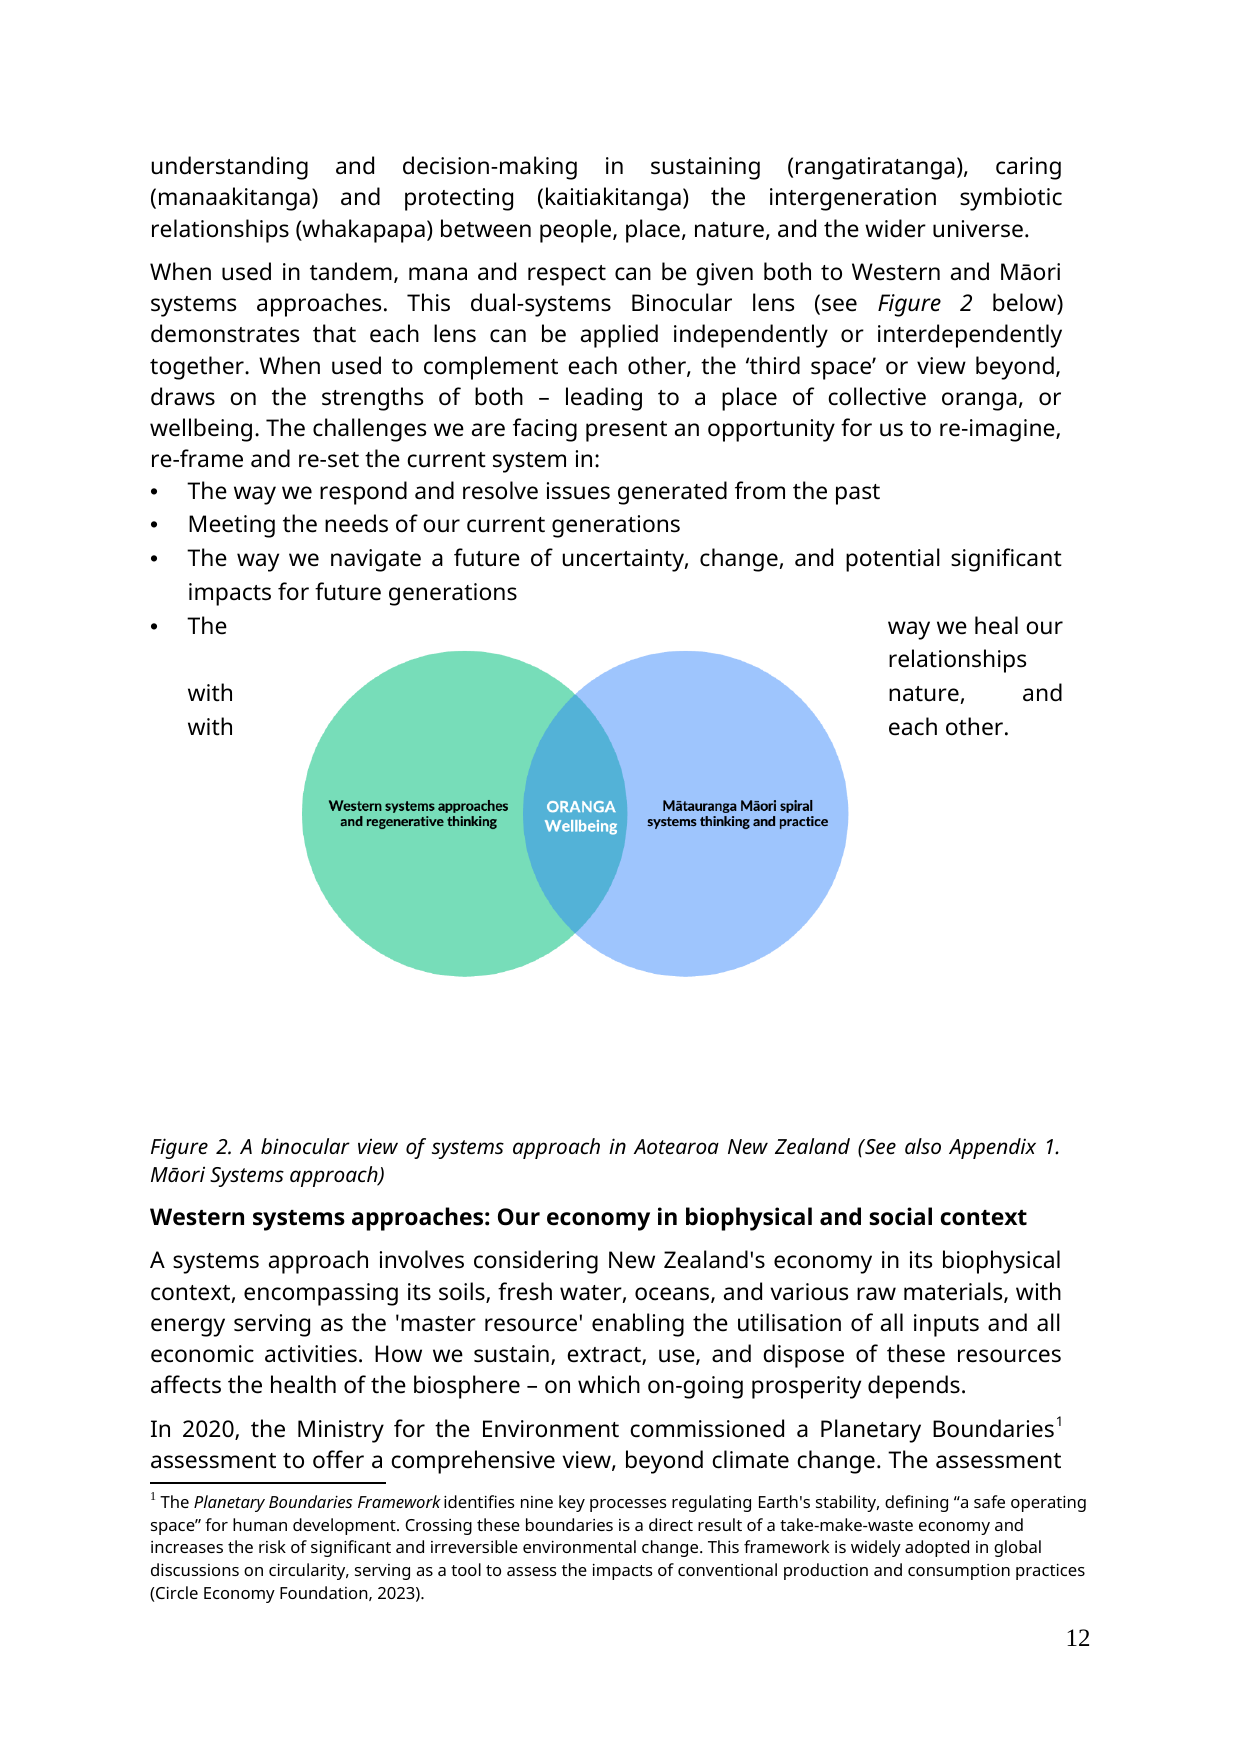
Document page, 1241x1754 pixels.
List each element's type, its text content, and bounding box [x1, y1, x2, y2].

list The way we heal our relationships with nature, and with each other. [150, 609, 1063, 742]
list The way we navigate a future of uncertainty, change, and potential significant impacts for future generations [150, 542, 1063, 607]
picture [277, 637, 869, 982]
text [150, 1413, 1063, 1475]
text Figure 2. A binocular view of systems approach in Aotearoa New Zealand (See also Appendix 1. Māori Systems approach) [150, 1132, 1063, 1189]
text When used in tandem, mana and respect can be given both to Western and Māori systems approaches. This dual-systems Binocular lens (see Figure 2 below) demonstrates that each lens can be applied independently or interdependently together. When used to complement each other, the ‘third space’ or view beyond, draws on the strengths of both – leading to a place of collective oranga, or wellbeing. The challenges we are facing present an opportunity for us to re-imagine, re-frame and re-set the current system in: [150, 256, 1063, 474]
list Meeting the needs of our current generations [150, 508, 1063, 539]
text A systems approach involves considering New Zealand's economy in its biophysical context, encompassing its soils, fresh water, oceans, and various raw materials, with energy serving as the 'master resource' enabling the utilisation of all inputs and all economic activities. How we sustain, extract, use, and dispose of these resources affects the health of the biosphere – on which on-going prosperity depends. [150, 1244, 1063, 1401]
list The way we respond and resolve issues generated from the past [150, 474, 1063, 506]
text Western systems approaches: Our economy in biophysical and social context [150, 1201, 1063, 1232]
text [150, 150, 1063, 244]
